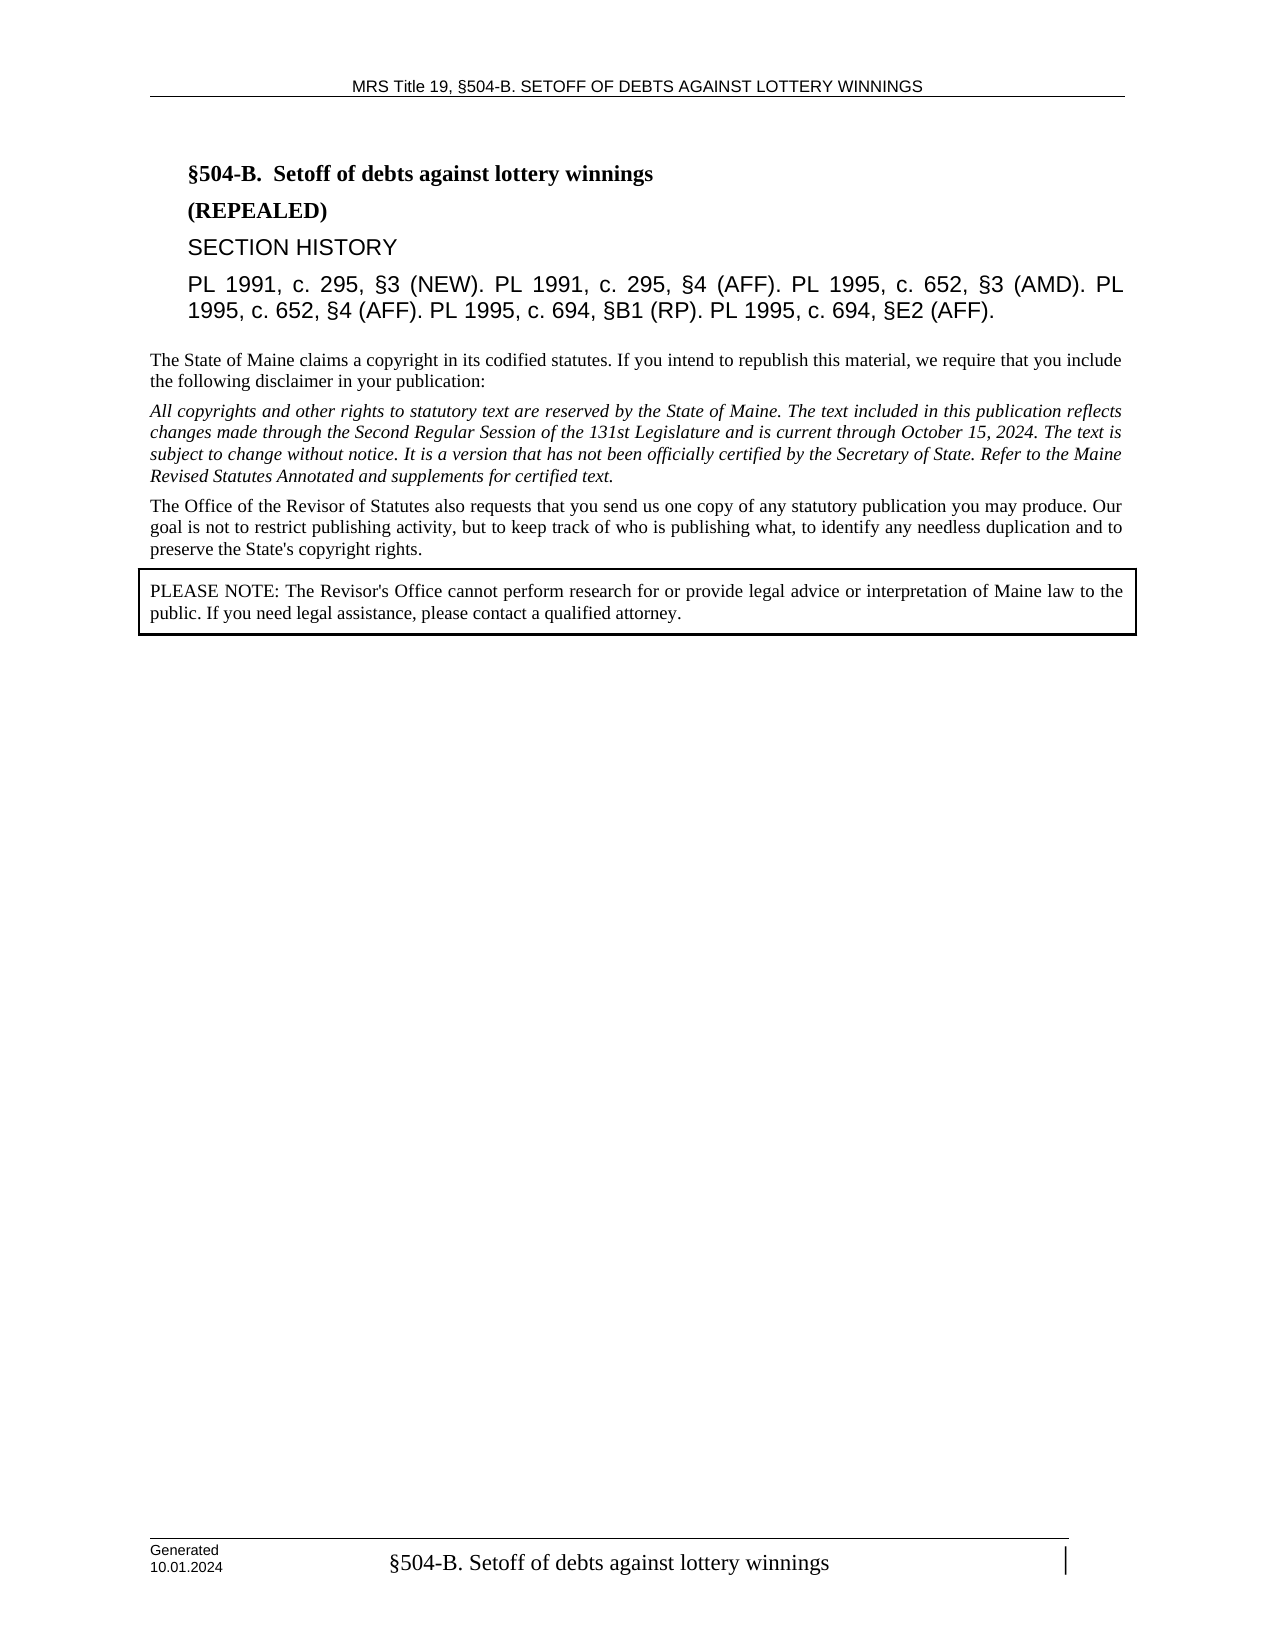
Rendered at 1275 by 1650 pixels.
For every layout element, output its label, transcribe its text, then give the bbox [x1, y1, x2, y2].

text The Office of the Revisor of Statutes also requests that you send us one copy of any statutory publication you may produce. Our goal is not to restrict publishing activity, but to keep track of who is publishing what, to identify any needless duplication and to preserve the State's copyright rights. [150, 494, 1125, 559]
text SECTION HISTORY [187, 234, 1125, 260]
text PL 1991, c. 295, §3 (NEW). PL 1991, c. 295, §4 (AFF). PL 1995, c. 652, §3 (AMD). PL 1995, c. 652, §4 (AFF). PL 1995, c. 694, §B1 (RP). PL 1995, c. 694, §E2 (AFF). [187, 271, 1125, 323]
text The State of Maine claims a copyright in its codified statutes. If you intend to republish this material, we require that you include the following disclaimer in your publication: [150, 348, 1125, 392]
text §504-B. Setoff of debts against lottery winnings [187, 160, 1125, 187]
text All copyrights and other rights to statutory text are reserved by the State of Maine. The text included in this publication reflects changes made through the Second Regular Session of the 131st Legislature and is current through October 15, 2024 . The text is subject to change without notice. It is a version that has not been officially certified by the Secretary of State. Refer to the Maine Revised Statutes Annotated and supplements for certified text. [150, 400, 1125, 486]
text (REPEALED) [187, 197, 1125, 223]
text PLEASE NOTE: The Revisor's Office cannot perform research for or provide legal advice or interpretation of Maine law to the public. If you need legal assistance, please contact a qualified attorney. [140, 570, 1135, 633]
